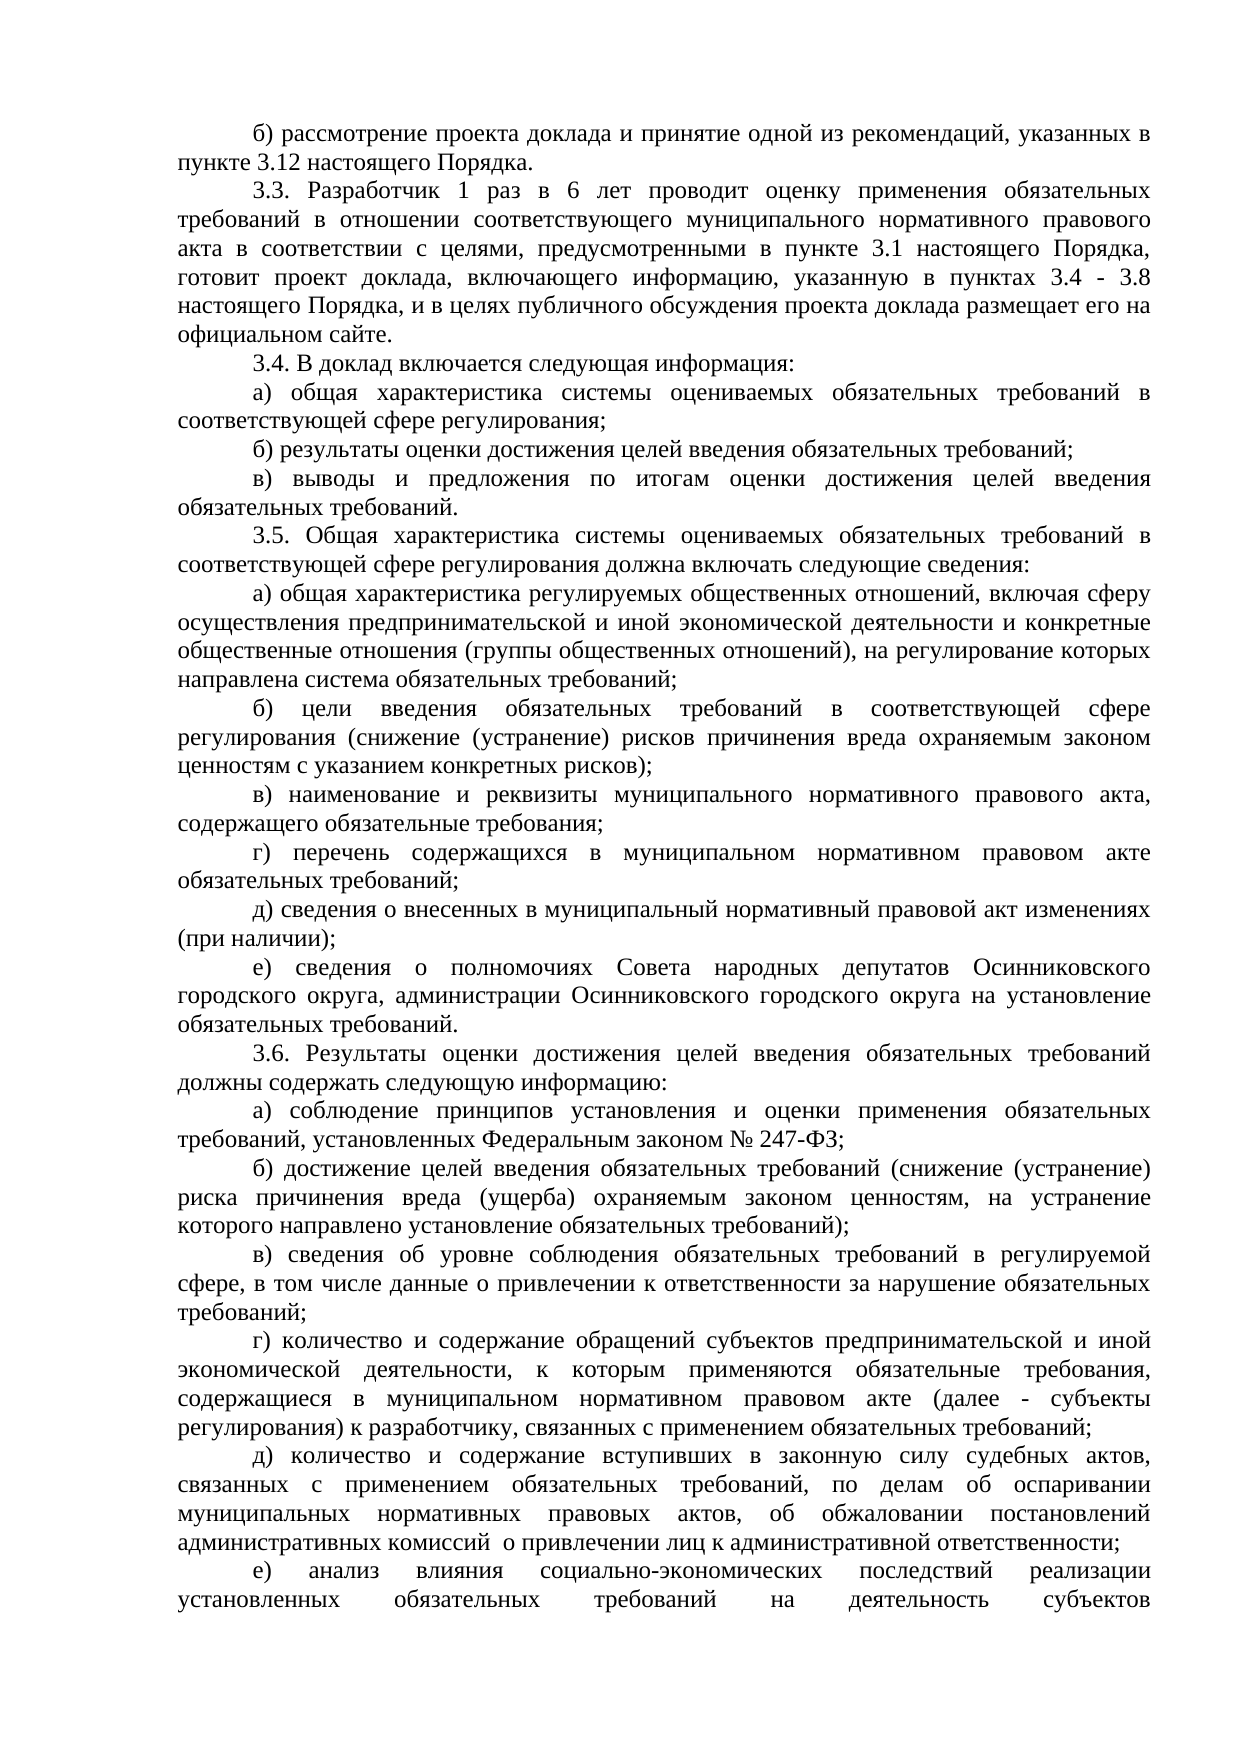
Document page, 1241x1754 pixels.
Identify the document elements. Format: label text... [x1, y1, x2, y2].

text 3.5. Общая характеристика системы оцениваемых обязательных требований в соответствующей сфере регулирования должна включать следующие сведения: [177, 521, 1152, 578]
text б) результаты оценки достижения целей введения обязательных требований; [177, 434, 1152, 463]
text г) перечень содержащихся в муниципальном нормативном правовом акте обязательных требований; [177, 837, 1152, 894]
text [177, 1556, 1152, 1613]
text д) сведения о внесенных в муниципальный нормативный правовой акт изменениях (при наличии); [177, 894, 1152, 952]
text е) сведения о полномочиях Совета народных депутатов Осинниковского городского округа, администрации Осинниковского городского округа на установление обязательных требований. [177, 952, 1152, 1038]
text 3.6. Результаты оценки достижения целей введения обязательных требований должны содержать следующую информацию: [177, 1038, 1152, 1096]
text б) достижение целей введения обязательных требований (снижение (устранение) риска причинения вреда (ущерба) охраняемым законом ценностям, на устранение которого направлено установление обязательных требований); [177, 1153, 1152, 1239]
text а) общая характеристика регулируемых общественных отношений, включая сферу осуществления предпринимательской и иной экономической деятельности и конкретные общественные отношения (группы общественных отношений), на регулирование которых направлена система обязательных требований; [177, 578, 1152, 693]
text в) сведения об уровне соблюдения обязательных требований в регулируемой сфере, в том числе данные о привлечении к ответственности за нарушение обязательных требований; [177, 1239, 1152, 1326]
text 3.4. В доклад включается следующая информация: [177, 348, 1152, 377]
text б) цели введения обязательных требований в соответствующей сфере регулирования (снижение (устранение) рисков причинения вреда охраняемым законом ценностям с указанием конкретных рисков); [177, 693, 1152, 779]
text 3.3. Разработчик 1 раз в 6 лет проводит оценку применения обязательных требований в отношении соответствующего муниципального нормативного правового акта в соответствии с целями, предусмотренными в пункте 3.1 настоящего Порядка, готовит проект доклада, включающего информацию, указанную в пунктах 3.4 - 3.8 настоящего Порядка, и в целях публичного обсуждения проекта доклада размещает его на официальном сайте. [177, 176, 1152, 348]
text а) соблюдение принципов установления и оценки применения обязательных требований, установленных Федеральным законом № 247-ФЗ; [177, 1096, 1152, 1153]
text д) количество и содержание вступивших в законную силу судебных актов, связанных с применением обязательных требований, по делам об оспаривании муниципальных нормативных правовых актов, об обжаловании постановлений административных комиссий о привлечении лиц к административной ответственности; [177, 1441, 1152, 1556]
text а) общая характеристика системы оцениваемых обязательных требований в соответствующей сфере регулирования; [177, 377, 1152, 434]
text б) рассмотрение проекта доклада и принятие одной из рекомендаций, указанных в пункте 3.12 настоящего Порядка. [177, 118, 1152, 176]
text г) количество и содержание обращений субъектов предпринимательской и иной экономической деятельности, к которым применяются обязательные требования, содержащиеся в муниципальном нормативном правовом акте (далее - субъекты регулирования) к разработчику, связанных с применением обязательных требований; [177, 1326, 1152, 1441]
text в) наименование и реквизиты муниципального нормативного правового акта, содержащего обязательные требования; [177, 779, 1152, 837]
text в) выводы и предложения по итогам оценки достижения целей введения обязательных требований. [177, 463, 1152, 521]
